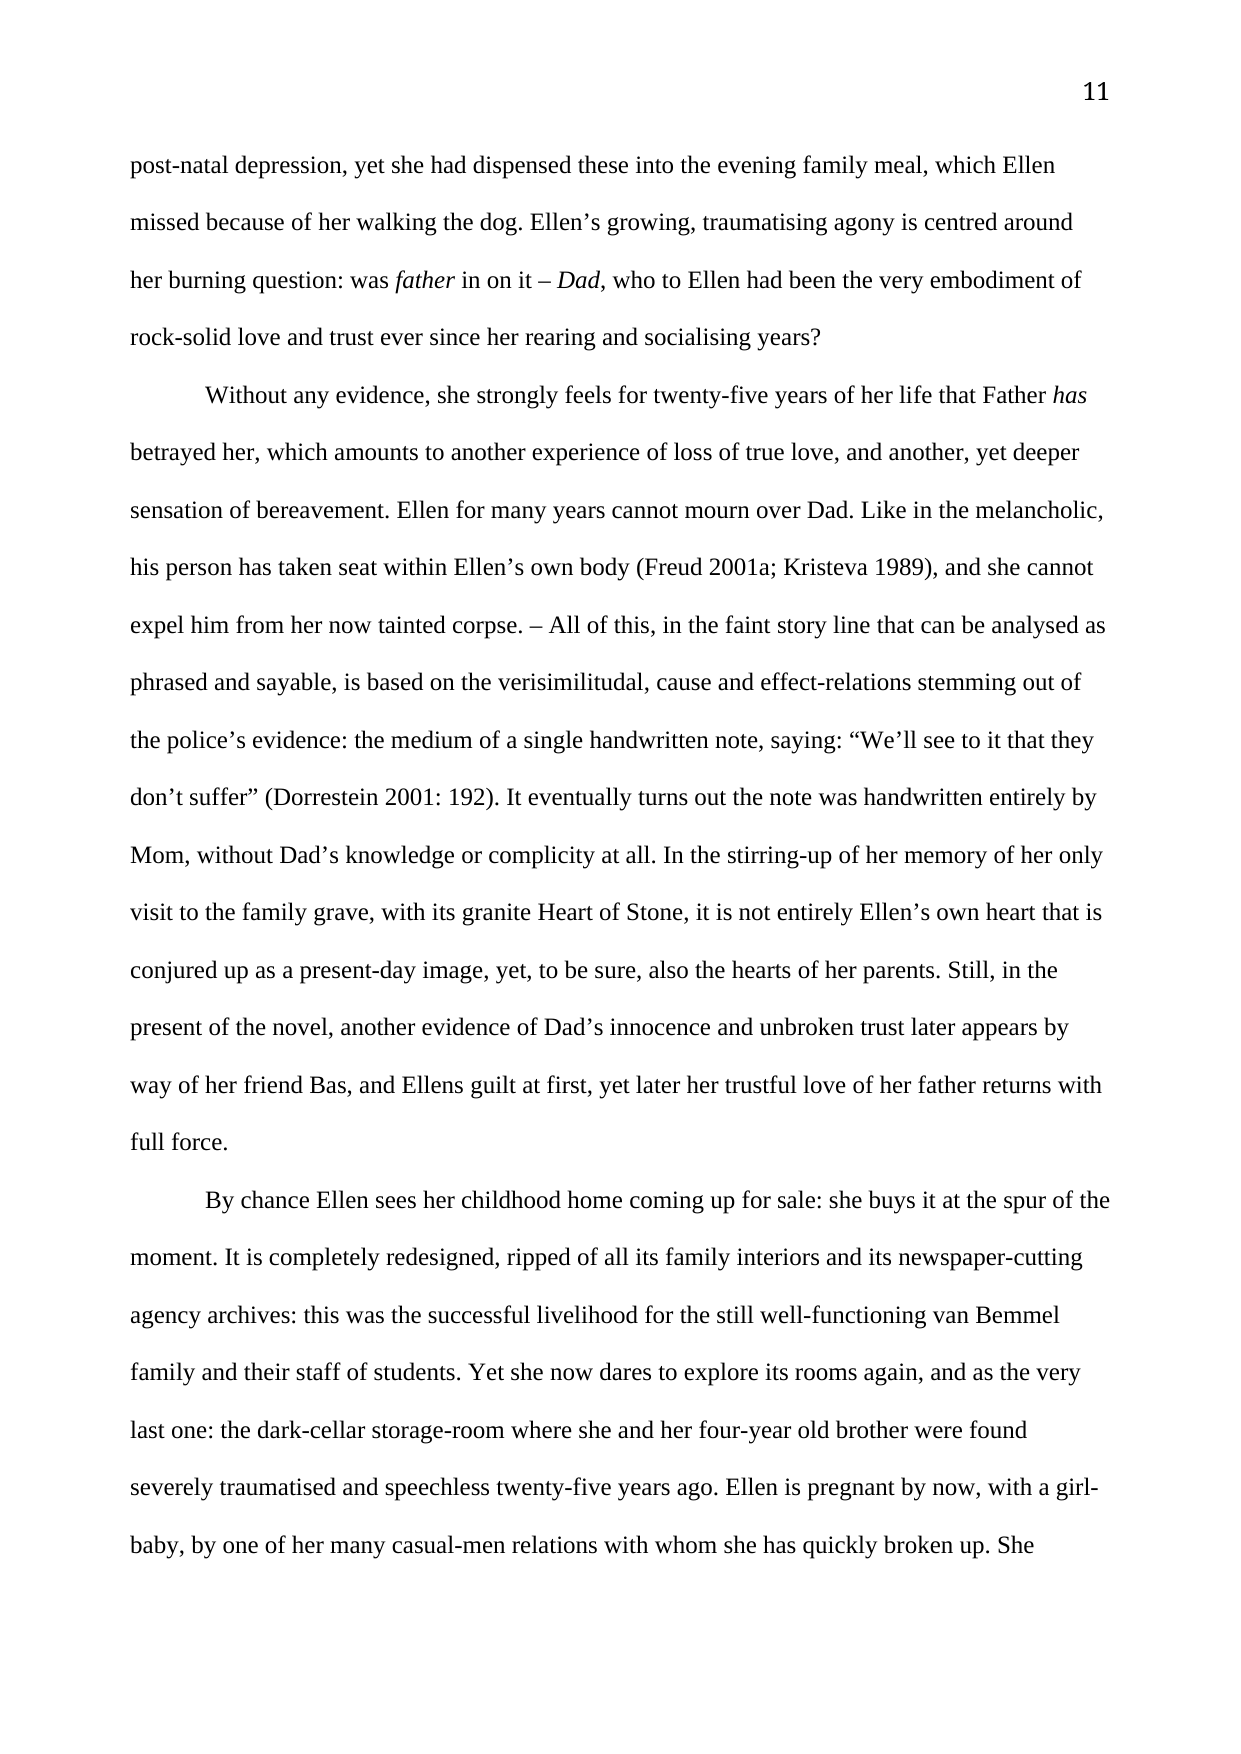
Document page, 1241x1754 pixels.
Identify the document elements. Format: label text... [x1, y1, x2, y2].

text Without any evidence, she strongly feels for twenty-five years of her life that Father has betrayed her, which amounts to another experience of loss of true love, and another, yet deeper sensation of bereavement. Ellen for many years cannot mourn over Dad. Like in the melancholic, his person has taken seat within Ellen’s own body (Freud 2001a; Kristeva 1989), and she cannot expel him from her now tainted corpse. – All of this, in the faint story line that can be analysed as phrased and sayable, is based on the verisimilitudal, cause and effect-relations stemming out of the police’s evidence: the medium of a single handwritten note, saying: “We’ll see to it that they don’t suffer” (Dorrestein 2001: 192). It eventually turns out the note was handwritten entirely by Mom, without Dad’s knowledge or complicity at all. In the stirring-up of her memory of her only visit to the family grave, with its granite Heart of Stone, it is not entirely Ellen’s own heart that is conjured up as a present-day image, yet, to be sure, also the hearts of her parents. Still, in the present of the novel, another evidence of Dad’s innocence and unbroken trust later appears by way of her friend Bas, and Ellens guilt at first, yet later her trustful love of her father returns with full force. [130, 380, 1110, 1156]
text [130, 1185, 1110, 1559]
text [130, 150, 1110, 351]
